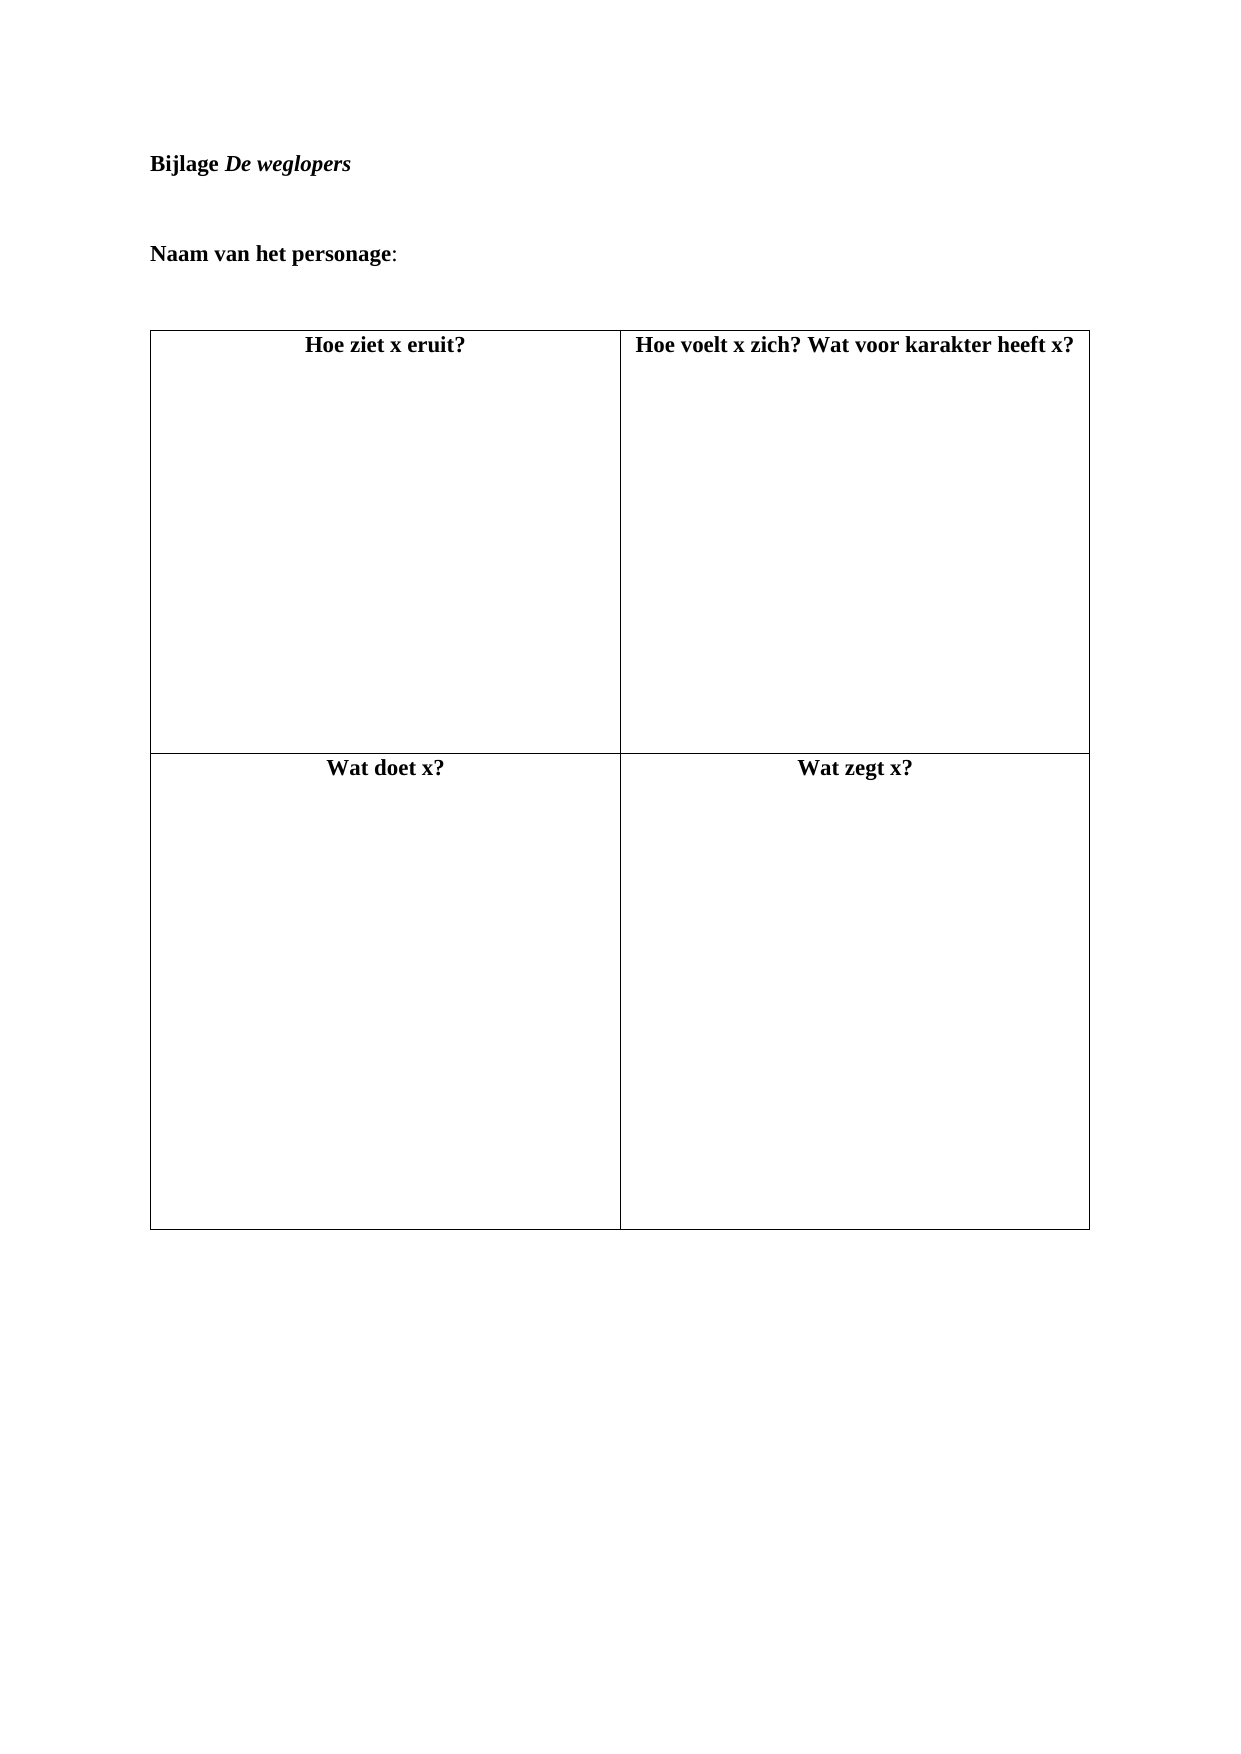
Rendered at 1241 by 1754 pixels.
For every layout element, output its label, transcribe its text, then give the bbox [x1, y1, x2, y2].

text Bijlage De weglopers [150, 150, 1090, 176]
table_header Hoe voelt x zich? Wat voor karakter heeft x? [621, 331, 1089, 753]
table_cell Wat doet x? [151, 754, 620, 1228]
text Naam van het personage: [150, 240, 1090, 267]
table_cell Wat zegt x? [621, 754, 1089, 1228]
table_header Hoe ziet x eruit? [151, 331, 620, 753]
